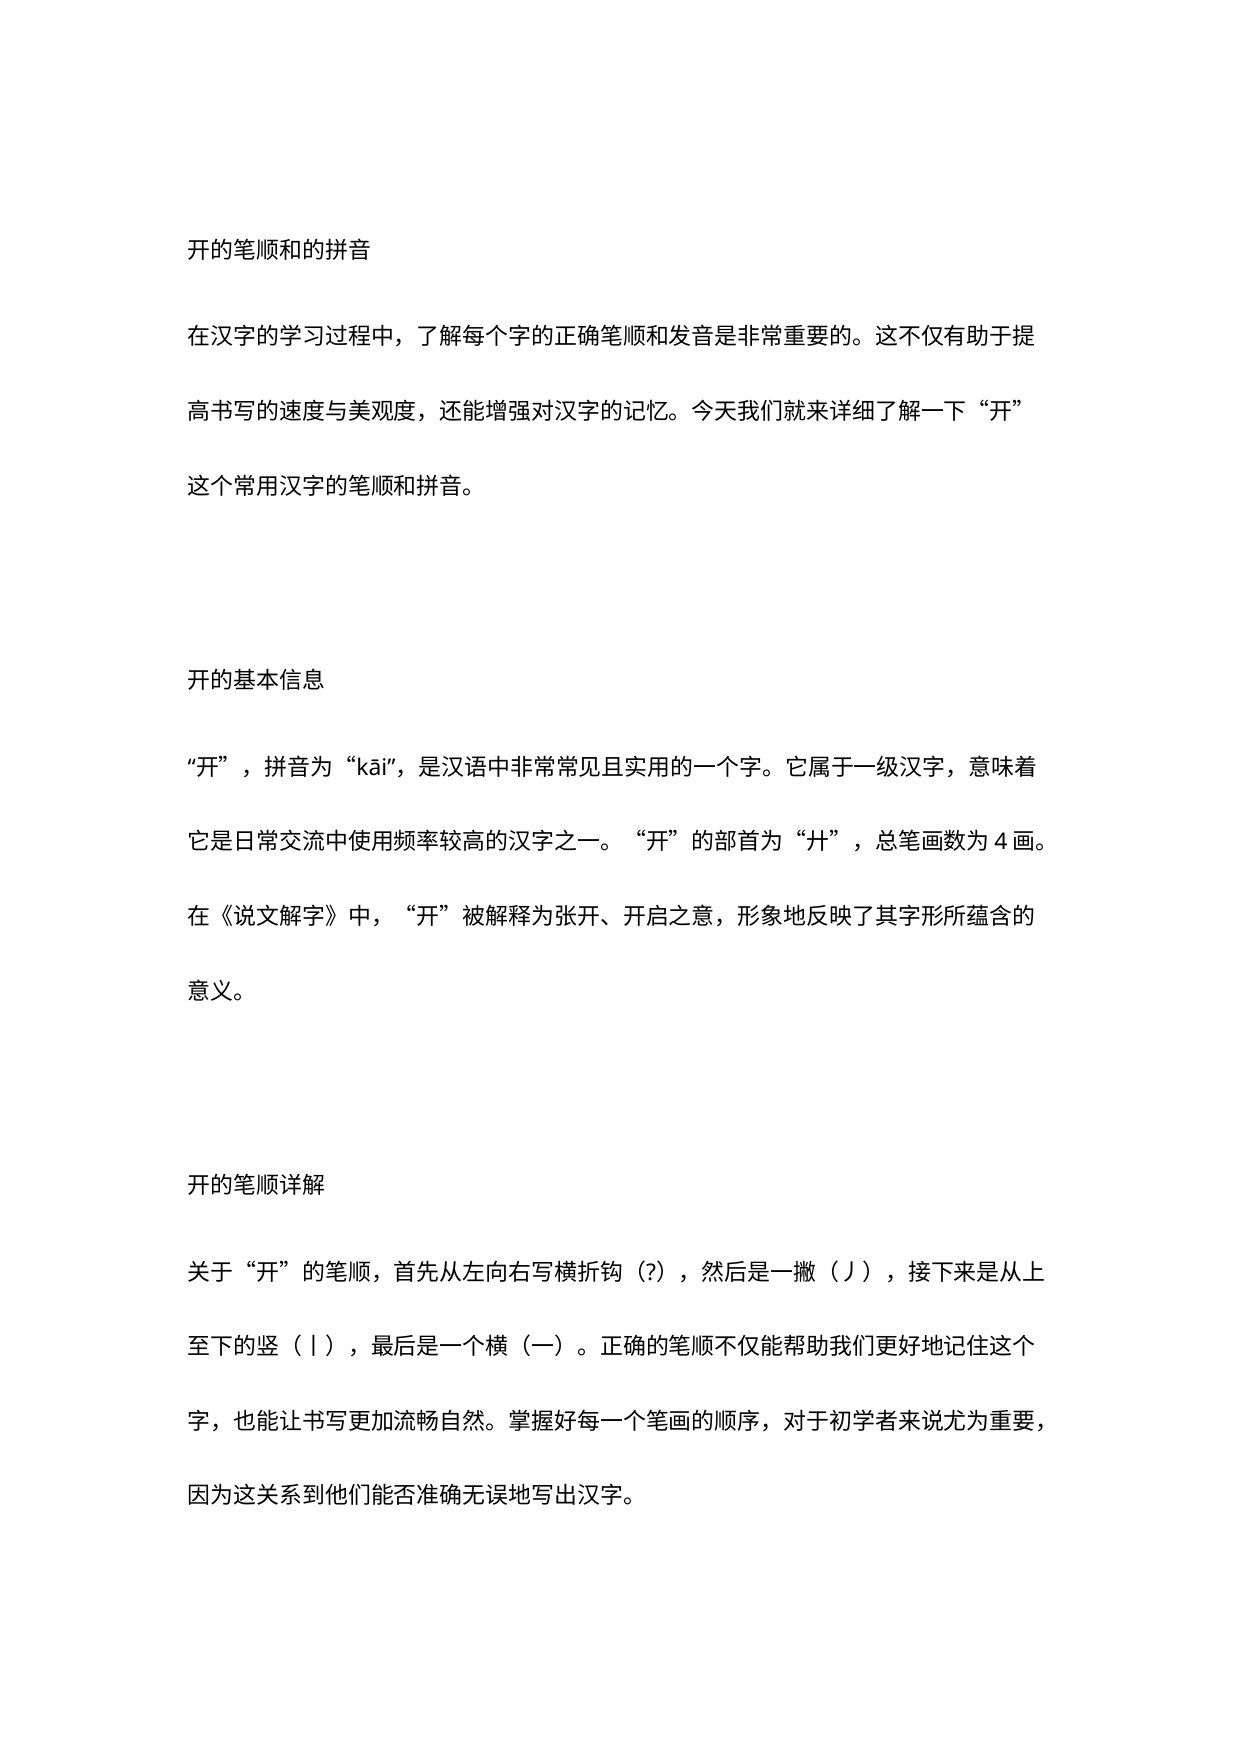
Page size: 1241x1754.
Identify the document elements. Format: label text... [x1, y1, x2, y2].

text 开的笔顺和的拼音 [187, 216, 1053, 281]
text 关于“开”的笔顺，首先从左向右写横折钩（?），然后是一撇（丿），接下来是从上至下的竖（丨），最后是一个横（一）。正确的笔顺不仅能帮助我们更好地记住这个字，也能让书写更加流畅自然。掌握好每一个笔画的顺序，对于初学者来说尤为重要，因为这关系到他们能否准确无误地写出汉字。 [187, 1237, 1053, 1527]
text 开的基本信息 [187, 646, 1053, 711]
text “开”，拼音为“kāi”，是汉语中非常常见且实用的一个字。它属于一级汉字，意味着它是日常交流中使用频率较高的汉字之一。“开”的部首为“廾”，总笔画数为4画。在《说文解字》中，“开”被解释为张开、开启之意，形象地反映了其字形所蕴含的意义。 [187, 733, 1053, 1022]
text 开的笔顺详解 [187, 1151, 1053, 1216]
text 在汉字的学习过程中，了解每个字的正确笔顺和发音是非常重要的。这不仅有助于提高书写的速度与美观度，还能增强对汉字的记忆。今天我们就来详细了解一下“开”这个常用汉字的笔顺和拼音。 [187, 302, 1053, 517]
